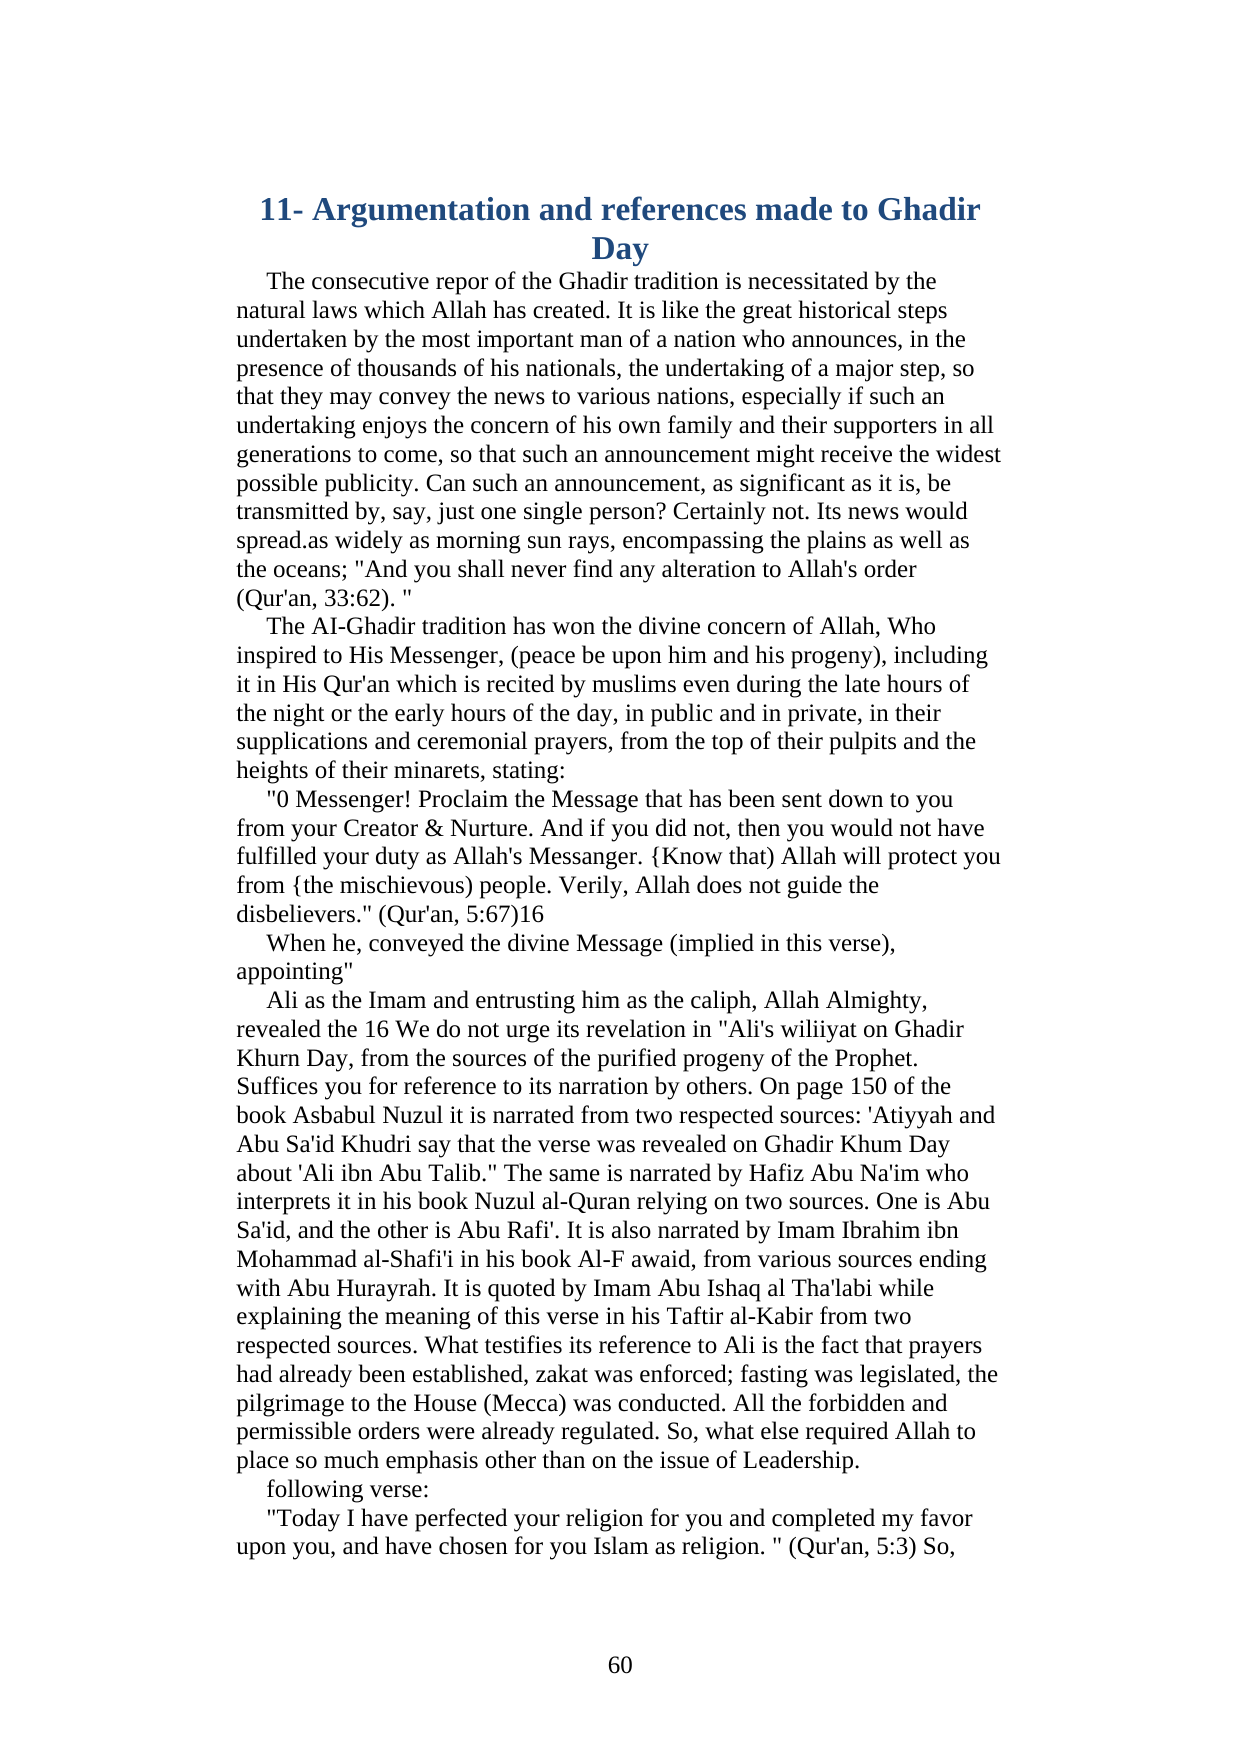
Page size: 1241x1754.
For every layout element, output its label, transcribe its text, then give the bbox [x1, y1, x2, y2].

subtitle 11- Argumentation and references made to Ghadir Day [236, 190, 1004, 266]
text When he, conveyed the divine Message (implied in this verse), appointing" [236, 928, 1004, 985]
text The AI-Ghadir tradition has won the divine concern of Allah, Who inspired to His Messenger, (peace be upon him and his progeny), including it in His Qur'an which is recited by muslims even during the late hours of the night or the early hours of the day, in public and in private, in their supplications and ceremonial prayers, from the top of their pulpits and the heights of their minarets, stating: [236, 611, 1004, 784]
text The consecutive repor of the Ghadir tradition is necessitated by the natural laws which Allah has created. It is like the great historical steps undertaken by the most important man of a nation who announces, in the presence of thousands of his nationals, the undertaking of a major step, so that they may convey the news to various nations, especially if such an undertaking enjoys the concern of his own family and their supporters in all generations to come, so that such an announcement might receive the widest possible publicity. Can such an announcement, as significant as it is, be transmitted by, say, just one single person? Certainly not. Its news would spread.as widely as morning sun rays, encompassing the plains as well as the oceans; "And you shall never find any alteration to Allah's order (Qur'an, 33:62). " [236, 266, 1004, 611]
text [236, 1503, 1004, 1560]
text Ali as the Imam and entrusting him as the caliph, Allah Almighty, revealed the 16 We do not urge its revelation in "Ali's wiliiyat on Ghadir Khurn Day, from the sources of the purified progeny of the Prophet. Suffices you for reference to its narration by others. On page 150 of the book Asbabul Nuzul it is narrated from two respected sources: 'Atiyyah and Abu Sa'id Khudri say that the verse was revealed on Ghadir Khum Day about 'Ali ibn Abu Talib." The same is narrated by Hafiz Abu Na'im who interprets it in his book Nuzul al-Quran relying on two sources. One is Abu Sa'id, and the other is Abu Rafi'. It is also narrated by Imam Ibrahim ibn Mohammad al-Shafi'i in his book Al-F awaid, from various sources ending with Abu Hurayrah. It is quoted by Imam Abu Ishaq al Tha'labi while explaining the meaning of this verse in his Taftir al-Kabir from two respected sources. What testifies its reference to Ali is the fact that prayers had already been established, zakat was enforced; fasting was legislated, the pilgrimage to the House (Mecca) was conducted. All the forbidden and permissible orders were already regulated. So, what else required Allah to place so much emphasis other than on the issue of Leadership. [236, 985, 1004, 1474]
text following verse: [236, 1474, 1004, 1503]
text "0 Messenger! Proclaim the Message that has been sent down to you from your Creator & Nurture. And if you did not, then you would not have fulfilled your duty as Allah's Messanger. {Know that) Allah will protect you from {the mischievous) people. Verily, Allah does not guide the disbelievers." (Qur'an, 5:67)16 [236, 784, 1004, 928]
